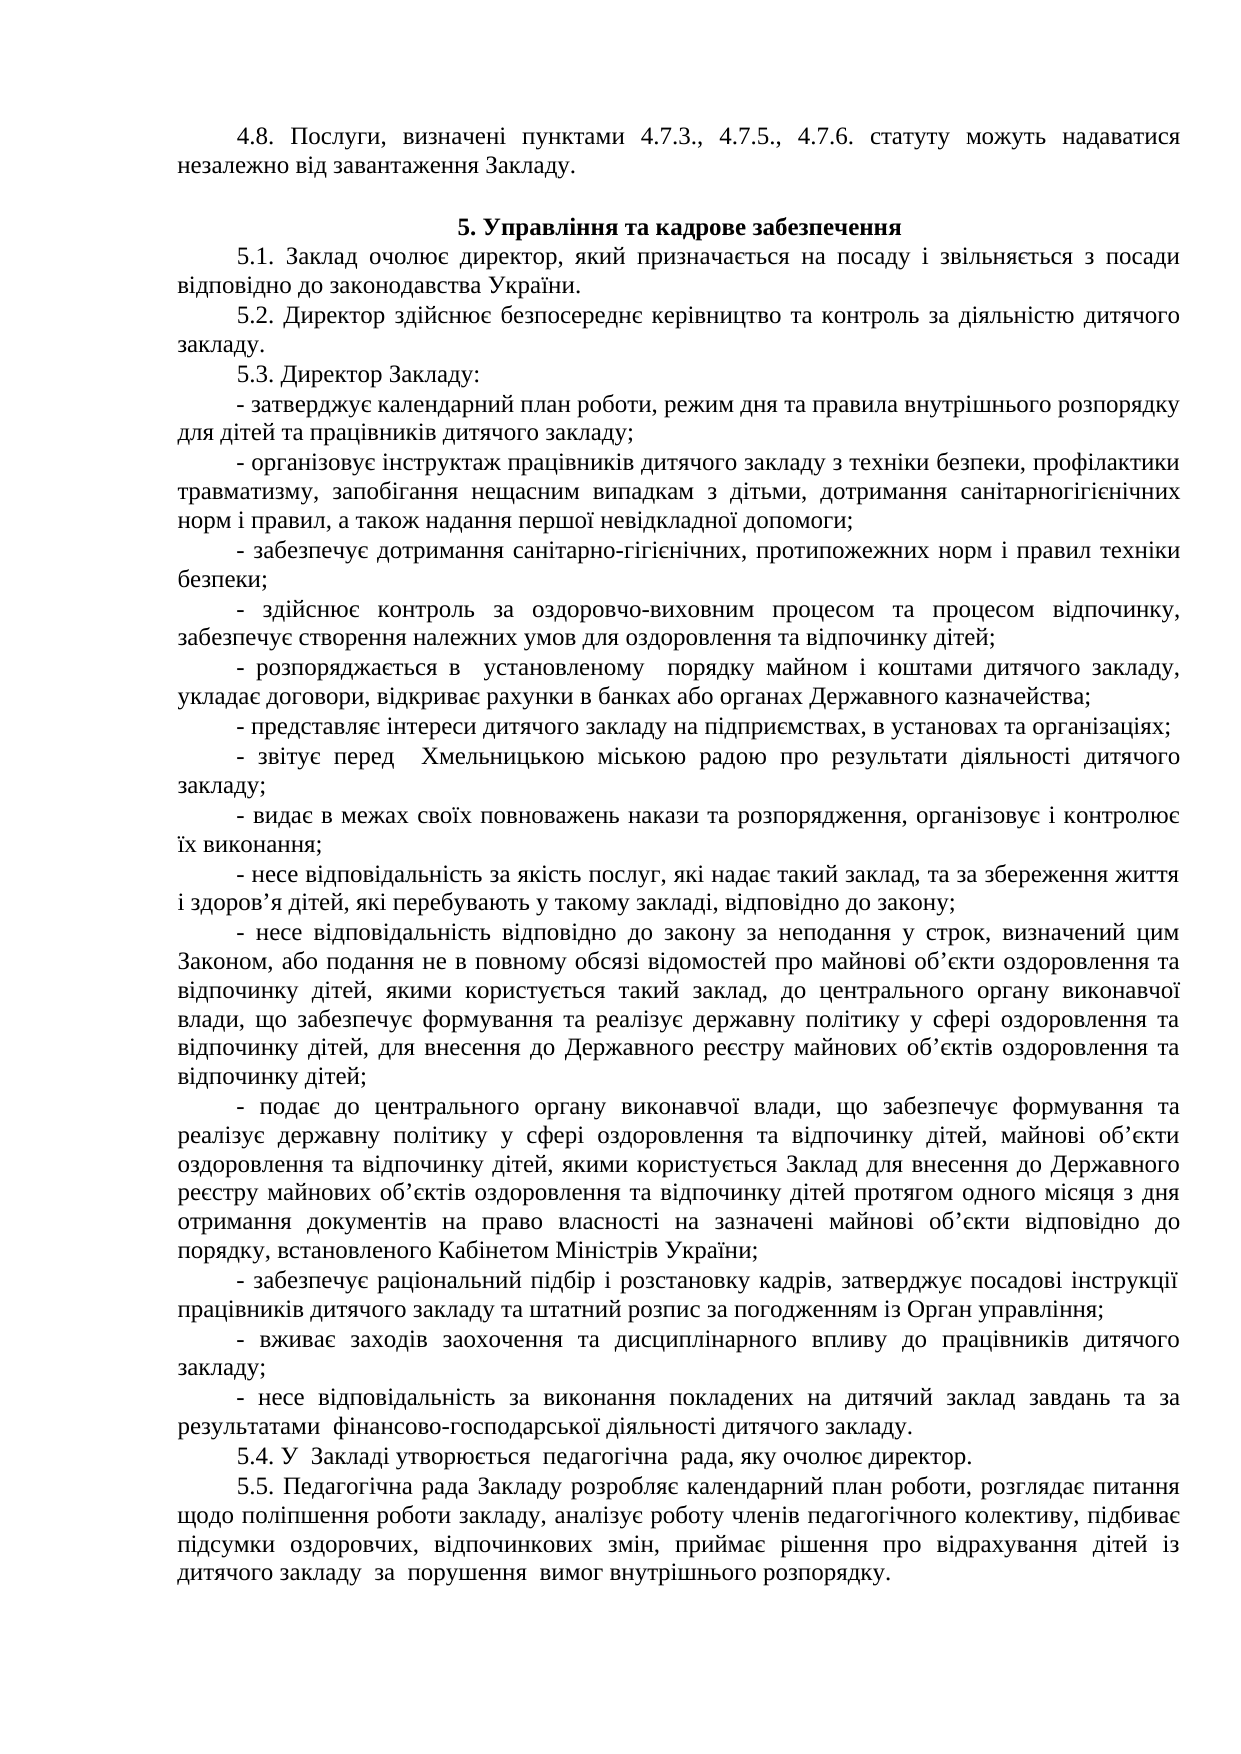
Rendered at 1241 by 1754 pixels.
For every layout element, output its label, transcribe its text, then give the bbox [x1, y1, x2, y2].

text - вживає заходів заохочення та дисциплінарного впливу до працівників дитячого закладу; [177, 1324, 1181, 1381]
text - звітує перед Хмельницькою міською радою про результати діяльності дитячого закладу; [177, 741, 1181, 799]
text - несе відповідальність за виконання покладених на дитячий заклад завдань та за результатами фінансово-господарської діяльності дитячого закладу. [177, 1382, 1181, 1440]
text - розпоряджається в установленому порядку майном і коштами дитячого закладу, укладає договори, відкриває рахунки в банках або органах Державного казначейства; [177, 652, 1181, 710]
text - видає в межах своїх повноважень накази та розпорядження, організовує і контролює їх виконання; [177, 800, 1181, 857]
text - забезпечує дотримання санітарно-гігієнічних, протипожежних норм і правил техніки безпеки; [177, 535, 1181, 592]
text - подає до центрального органу виконавчої влади, що забезпечує формування та реалізує державну політику у сфері оздоровлення та відпочинку дітей, майнові об’єкти оздоровлення та відпочинку дітей, якими користується Заклад для внесення до Державного реєстру майнових об’єктів оздоровлення та відпочинку дітей протягом одного місяця з дня отримання документів на право власності на зазначені майнові об’єкти відповідно до порядку, встановленого Кабінетом Міністрів України; [177, 1091, 1181, 1264]
text 5.1. Заклад очолює директор, який призначається на посаду і звільняється з посади відповідно до законодавства України. [177, 241, 1181, 299]
text - забезпечує раціональний підбір і розстановку кадрів, затверджує посадові інструкції працівників дитячого закладу та штатний розпис за погодженням із Орган управління; [177, 1265, 1179, 1322]
text - організовує інструктаж працівників дитячого закладу з техніки безпеки, профілактики травматизму, запобігання нещасним випадкам з дітьми, дотримання санітарногігієнічних норм і правил, а також надання першої невідкладної допомоги; [177, 447, 1181, 534]
text - затверджує календарний план роботи, режим дня та правила внутрішнього розпорядку для дітей та працівників дитячого закладу; [177, 389, 1181, 446]
subtitle 5. Управління та кадрове забезпечення [178, 212, 1181, 241]
text 4.8. Послуги, визначені пунктами 4.7.3., 4.7.5., 4.7.6. статуту можуть надаватися незалежно від завантаження Закладу. [177, 121, 1181, 179]
text 5.5. Педагогічна рада Закладу розробляє календарний план роботи, розглядає питання щодо поліпшення роботи закладу, аналізує роботу членів педагогічного колективу, підбиває підсумки оздоровчих, відпочинкових змін, приймає рішення про відрахування дітей із дитячого закладу за порушення вимог внутрішнього розпорядку. [177, 1471, 1181, 1586]
text - представляє інтереси дитячого закладу на підприємствах, в установах та організаціях; [177, 711, 1181, 740]
text - здійснює контроль за оздоровчо-виховним процесом та процесом відпочинку, забезпечує створення належних умов для оздоровлення та відпочинку дітей; [177, 594, 1181, 651]
text 5.2. Директор здійснює безпосереднє керівництво та контроль за діяльністю дитячого закладу. [177, 300, 1181, 357]
text 5.4. У Закладі утворюється педагогічна рада, яку очолює директор. [177, 1441, 1181, 1470]
text - несе відповідальність за якість послуг, які надає такий заклад, та за збереження життя і здоров’я дітей, які перебувають у такому закладі, відповідно до закону; [177, 859, 1181, 916]
text 5.3. Директор Закладу: [177, 359, 1181, 387]
text - несе відповідальність відповідно до закону за неподання у строк, визначений цим Законом, або подання не в повному обсязі відомостей про майнові об’єкти оздоровлення та відпочинку дітей, якими користується такий заклад, до центрального органу виконавчої влади, що забезпечує формування та реалізує державну політику у сфері оздоровлення та відпочинку дітей, для внесення до Державного реєстру майнових об’єктів оздоровлення та відпочинку дітей; [177, 917, 1181, 1090]
